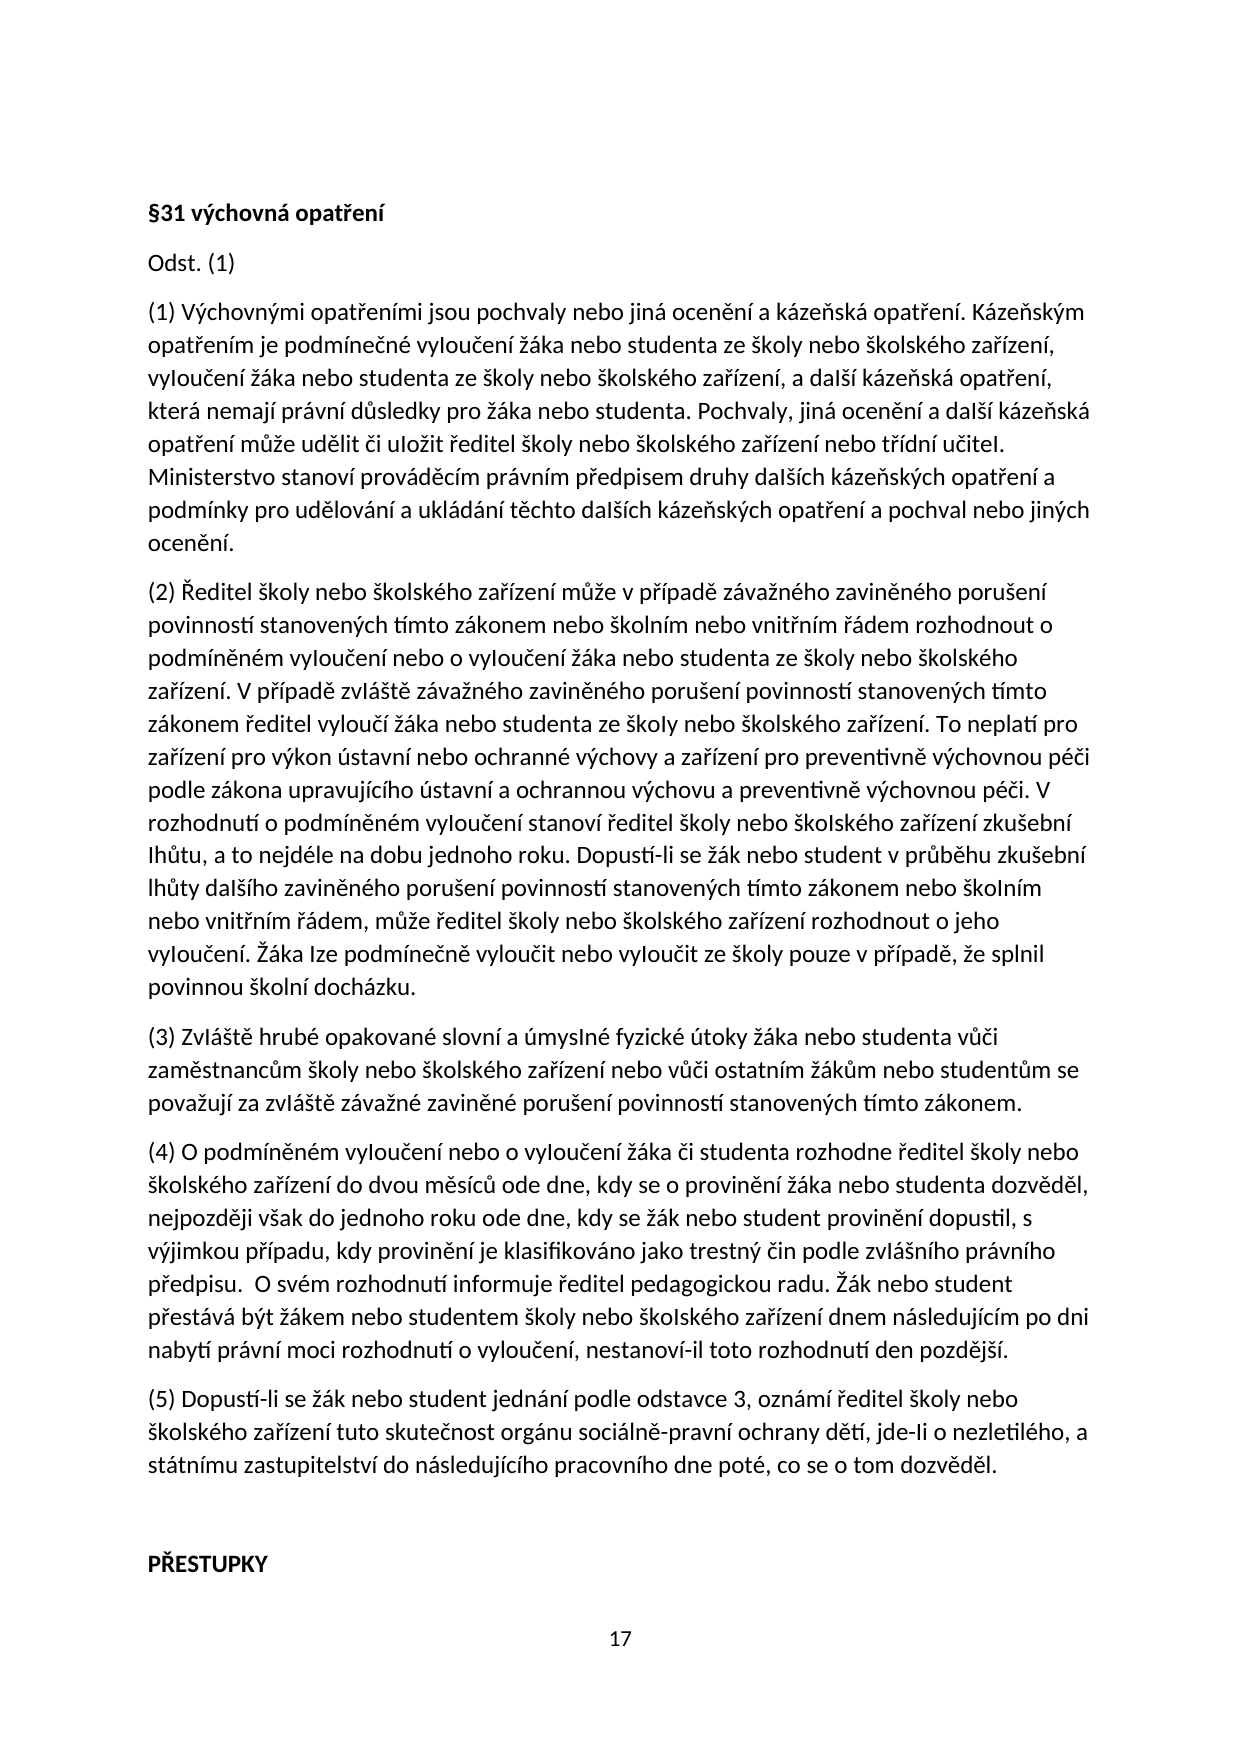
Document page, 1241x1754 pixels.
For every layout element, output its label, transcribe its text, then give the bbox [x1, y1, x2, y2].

text (4) O podmíněném vyIoučení nebo o vyIoučení žáka či studenta rozhodne ředitel školy nebo školského zařízení do dvou měsíců ode dne, kdy se o provinění žáka nebo studenta dozvěděl, nejpozději však do jednoho roku ode dne, kdy se žák nebo student provinění dopustil, s výjimkou případu, kdy provinění je klasifikováno jako trestný čin podle zvIášního právního předpisu. O svém rozhodnutí informuje ředitel pedagogickou radu. Žák nebo student přestává být žákem nebo studentem školy nebo škoIského zařízení dnem následujícím po dni nabytí právní moci rozhodnutí o vyloučení, nestanoví-il toto rozhodnutí den pozdější. [148, 1136, 1093, 1364]
text §31 výchovná opatření [148, 197, 1093, 228]
text (3) ZvIáště hrubé opakované slovní a úmysIné fyzické útoky žáka nebo studenta vůči zaměstnancům školy nebo školského zařízení nebo vůči ostatním žákům nebo studentům se považují za zvIáště závažné zaviněné porušení povinností stanovených tímto zákonem. [148, 1021, 1093, 1117]
text PŘESTUPKY [148, 1548, 1093, 1579]
text (2) Ředitel školy nebo školského zařízení může v případě závažného zaviněného porušení povinností stanovených tímto zákonem nebo školním nebo vnitřním řádem rozhodnout o podmíněném vyIoučení nebo o vyIoučení žáka nebo studenta ze školy nebo školského zařízení. V případě zvIáště závažného zaviněného porušení povinností stanovených tímto zákonem ředitel vyloučí žáka nebo studenta ze škoIy nebo školského zařízení. To neplatí pro zařízení pro výkon ústavní nebo ochranné výchovy a zařízení pro preventivně výchovnou péči podle zákona upravujícího ústavní a ochrannou výchovu a preventivně výchovnou péči. V rozhodnutí o podmíněném vyIoučení stanoví ředitel školy nebo škoIského zařízení zkušební Ihůtu, a to nejdéle na dobu jednoho roku. Dopustí-li se žák nebo student v průběhu zkušební lhůty daIšího zaviněného porušení povinností stanovených tímto zákonem nebo škoIním nebo vnitřním řádem, může ředitel školy nebo školského zařízení rozhodnout o jeho vyIoučení. Žáka Ize podmínečně vyloučit nebo vyIoučit ze školy pouze v případě, že splnil povinnou školní docházku. [148, 576, 1093, 1002]
text Odst. (1) [148, 247, 1093, 277]
text (1) Výchovnými opatřeními jsou pochvaly nebo jiná ocenění a kázeňská opatření. Kázeňským opatřením je podmínečné vyIoučení žáka nebo studenta ze školy nebo školského zařízení, vyIoučení žáka nebo studenta ze školy nebo školského zařízení, a daIší kázeňská opatření, která nemají právní důsledky pro žáka nebo studenta. Pochvaly, jiná ocenění a daIší kázeňská opatření může udělit či uIožit ředitel školy nebo školského zařízení nebo třídní učiteI. Ministerstvo stanoví prováděcím právním předpisem druhy daIších kázeňských opatření a podmínky pro udělování a ukládání těchto daIších kázeňských opatření a pochval nebo jiných ocenění. [148, 296, 1093, 557]
text (5) Dopustí-li se žák nebo student jednání podle odstavce 3, oznámí ředitel školy nebo školského zařízení tuto skutečnost orgánu sociálně-pravní ochrany dětí, jde-Ii o nezletilého, a státnímu zastupitelství do následujícího pracovního dne poté, co se o tom dozvěděl. [148, 1383, 1093, 1480]
